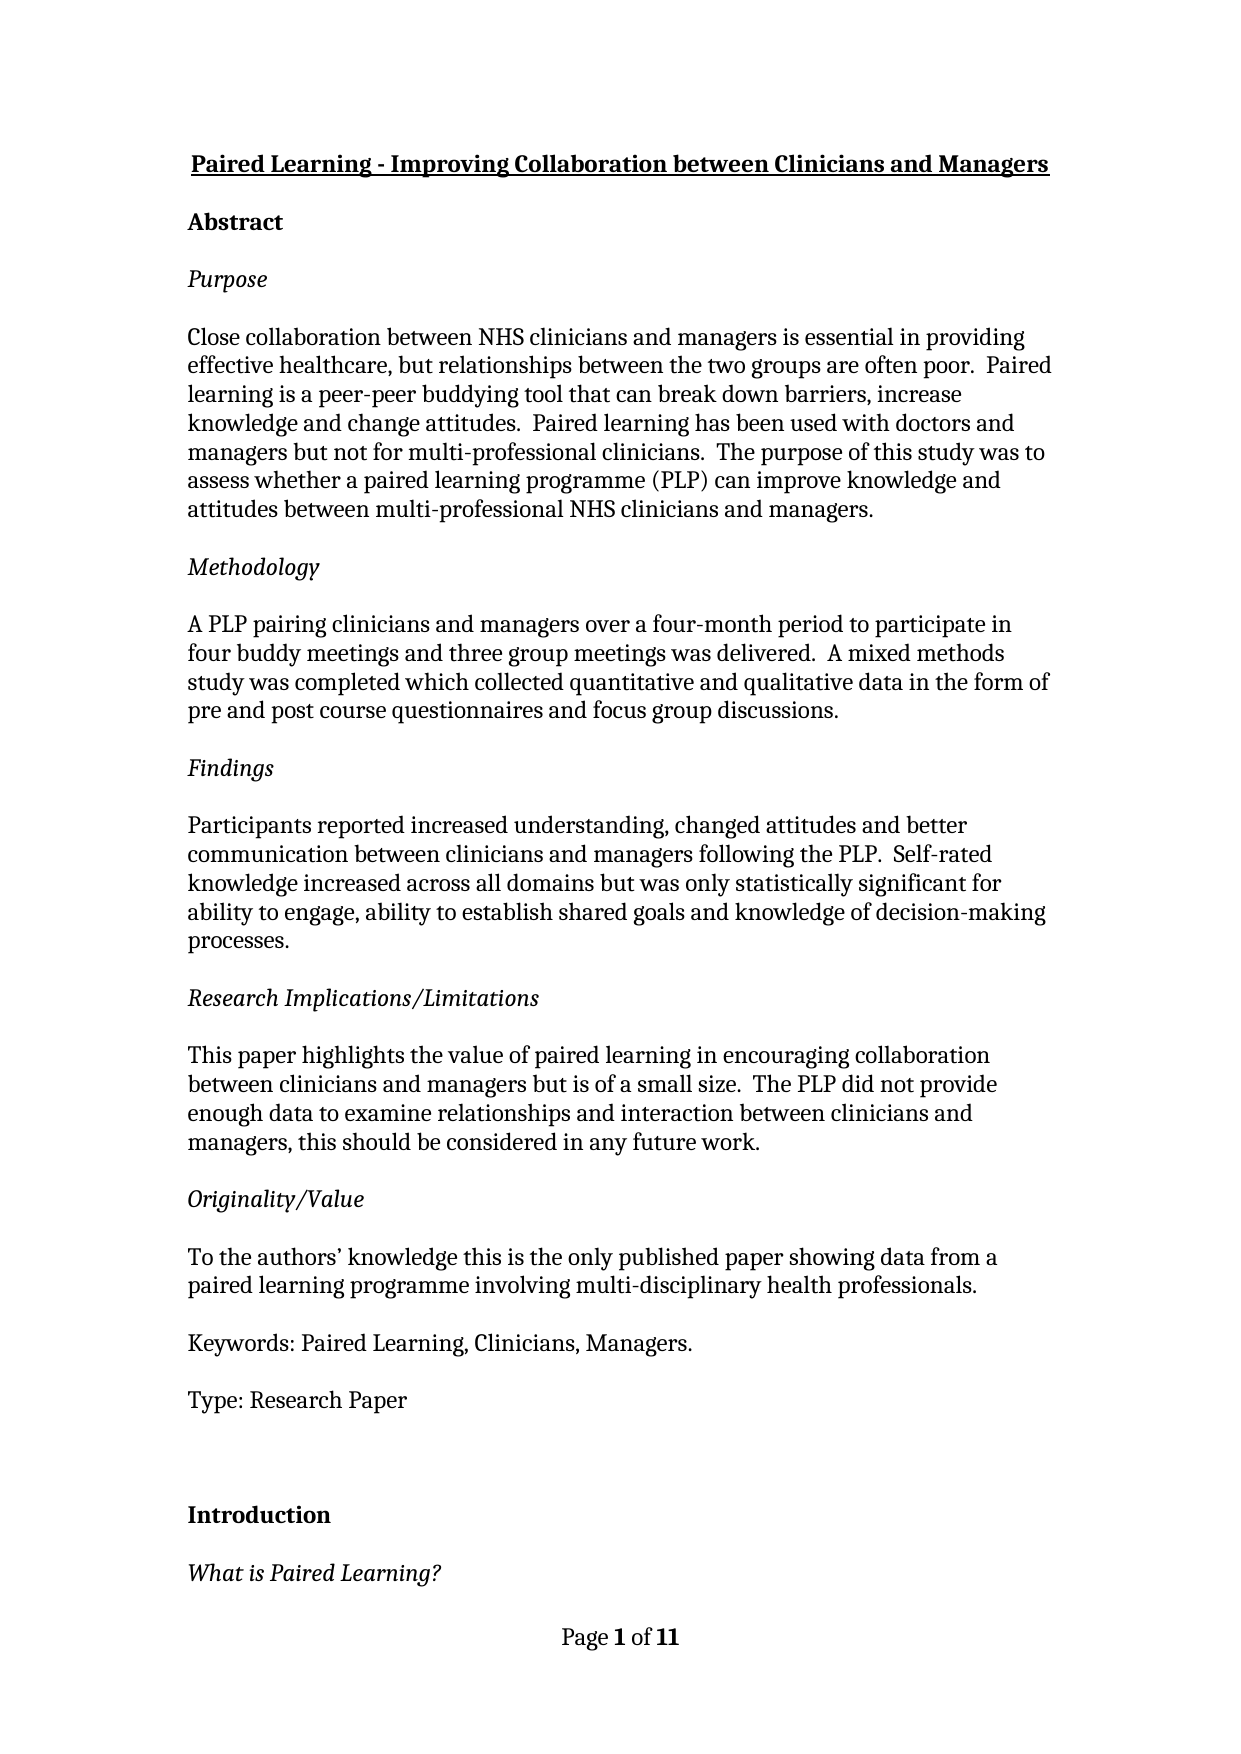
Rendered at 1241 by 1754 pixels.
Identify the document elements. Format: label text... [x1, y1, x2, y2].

text Originality/Value [187, 1185, 1053, 1214]
text Paired Learning - Improving Collaboration between Clinicians and Managers [187, 150, 1053, 179]
text Close collaboration between NHS clinicians and managers is essential in providing effective healthcare, but relationships between the two groups are often poor. Paired learning is a peer-peer buddying tool that can break down barriers, increase knowledge and change attitudes. Paired learning has been used with doctors and managers but not for multi-professional clinicians. The purpose of this study was to assess whether a paired learning programme (PLP) can improve knowledge and attitudes between multi-professional NHS clinicians and managers. [187, 322, 1053, 524]
text To the authors’ knowledge this is the only published paper showing data from a paired learning programme involving multi-disciplinary health professionals. [187, 1242, 1053, 1300]
text This paper highlights the value of paired learning in encouraging collaboration between clinicians and managers but is of a small size. The PLP did not provide enough data to examine relationships and interaction between clinicians and managers, this should be considered in any future work. [187, 1041, 1053, 1156]
text Abstract [187, 207, 1053, 236]
text Findings [187, 754, 1053, 782]
text Purpose [187, 265, 1053, 294]
text Keywords: Paired Learning, Clinicians, Managers. [187, 1329, 1053, 1357]
text What is Paired Learning? [187, 1559, 1053, 1587]
text Type: Research Paper [187, 1386, 1053, 1415]
text Methodology [187, 552, 1053, 581]
text Research Implications/Limitations [187, 984, 1053, 1012]
text Introduction [187, 1501, 1053, 1530]
text A PLP pairing clinicians and managers over a four-month period to participate in four buddy meetings and three group meetings was delivered. A mixed methods study was completed which collected quantitative and qualitative data in the form of pre and post course questionnaires and focus group discussions. [187, 610, 1053, 725]
text Participants reported increased understanding, changed attitudes and better communication between clinicians and managers following the PLP. Self-rated knowledge increased across all domains but was only statistically significant for ability to engage, ability to establish shared goals and knowledge of decision-making processes. [187, 811, 1053, 955]
